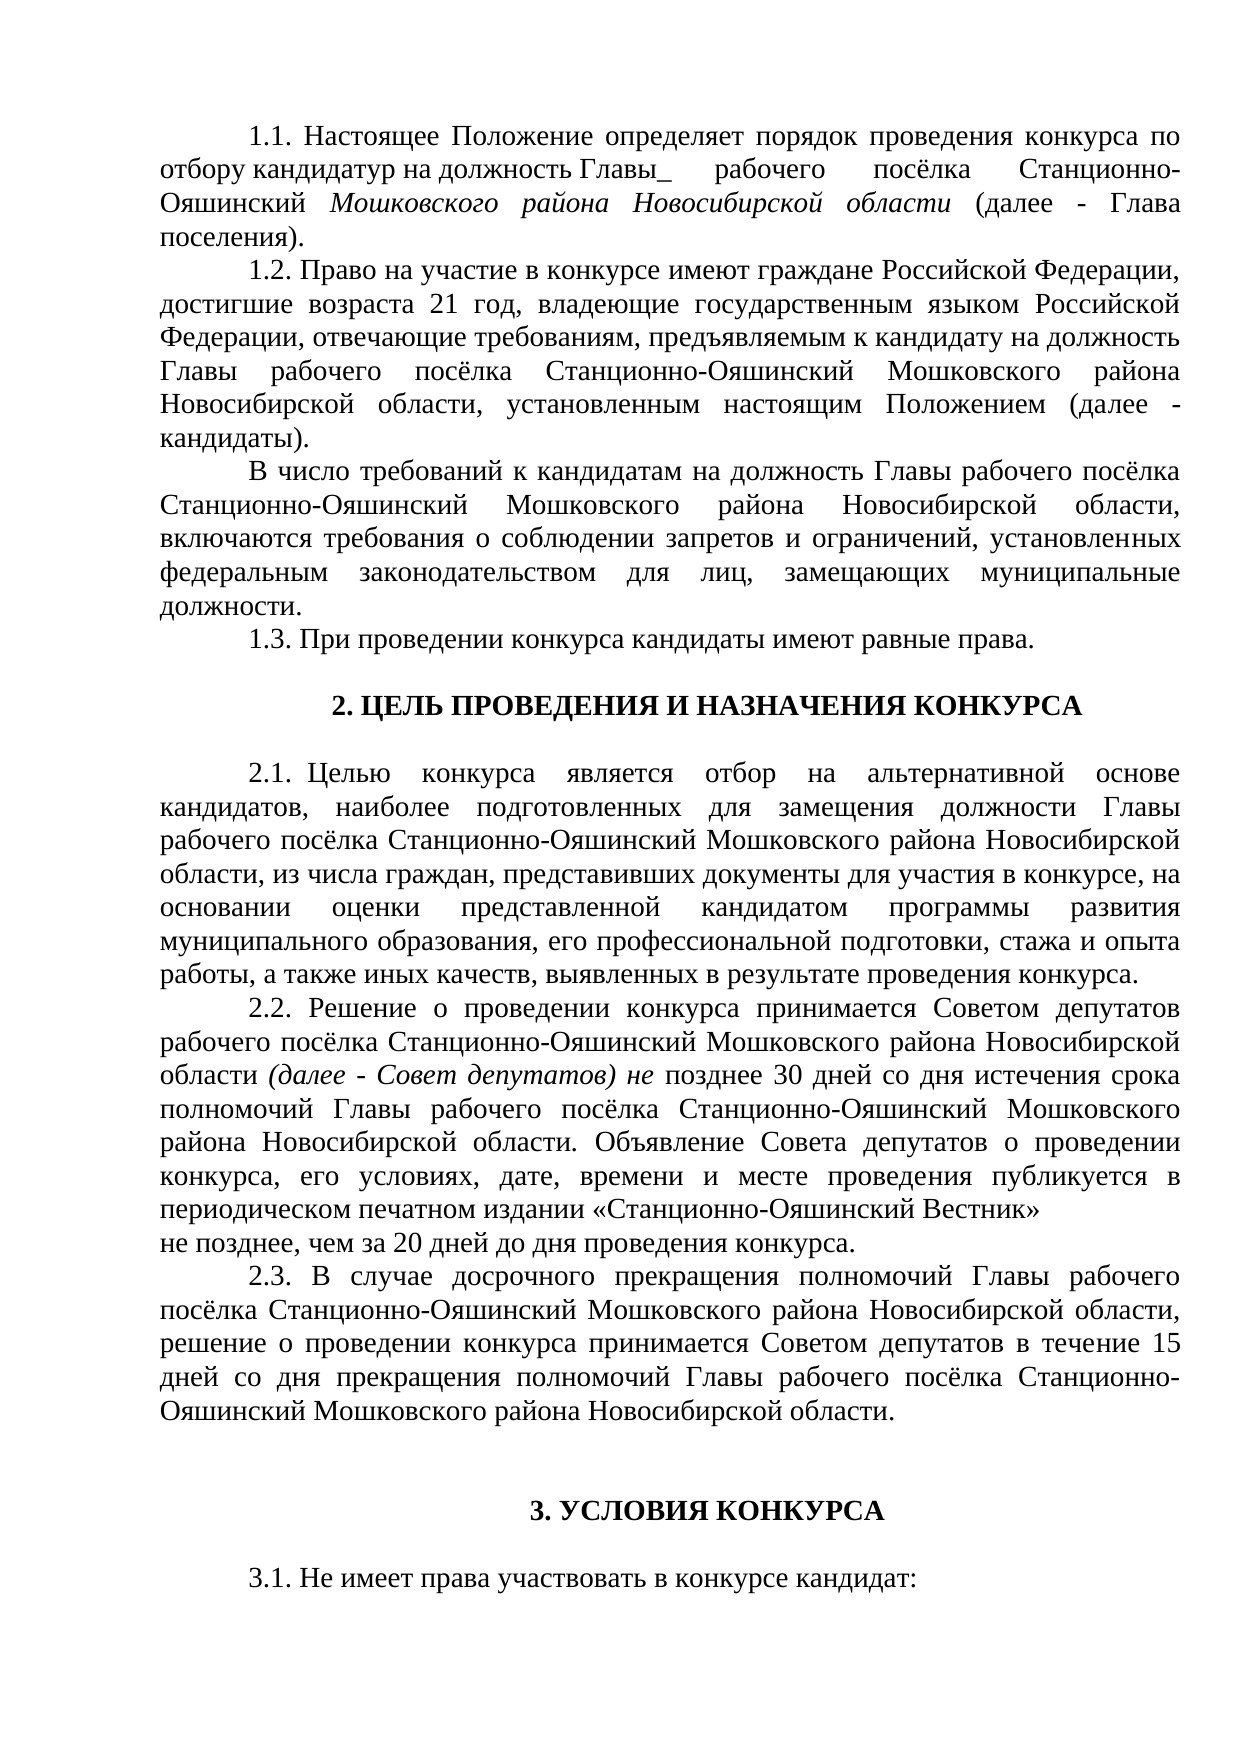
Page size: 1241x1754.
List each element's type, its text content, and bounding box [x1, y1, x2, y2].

text 1.1. Настоящее Положение определяет порядок проведения конкурса по отбору кандидатур на должность Главы рабочего посёлка Станционно-Ояшинский Мошковского района Новосибирской области (далее - Глава поселения). [159, 118, 1181, 252]
text 2.3. В случае досрочного прекращения полномочий Главы рабочего посёлка Станционно-Ояшинский Мошковского района Новосибирской области, решение о проведении конкурса принимается Советом депутатов в течение 15 дней со дня прекращения полномочий Главы рабочего посёлка Станционно-Ояшинский Мошковского района Новосибирской области. [159, 1258, 1181, 1426]
text 2. ЦЕЛЬ ПРОВЕДЕНИЯ И НАЗНАЧЕНИЯ КОНКУРСА [233, 688, 1181, 722]
text 2.2. Решение о проведении конкурса принимается Советом депутатов рабочего посёлка Станционно-Ояшинский Мошковского района Новосибирской области (далее - Совет депутатов) не позднее 30 дней со дня истечения срока полномочий Главы рабочего посёлка Станционно-Ояшинский Мошковского района Новосибирской области. Объявление Совета депутатов о проведении конкурса, его условиях, дате, времени и месте проведения публикуется в периодическом печатном издании «Станционно-Ояшинский Вестник» [159, 990, 1181, 1225]
text В число требований к кандидатам на должность Главы рабочего посёлка Станционно-Ояшинский Мошковского района Новосибирской области, включаются требования о соблюдении запретов и ограничений, установленных федеральным законодательством для лиц, замещающих муниципальные должности. [159, 453, 1181, 621]
text 3.1. Не имеет права участвовать в конкурсе кандидат: [248, 1560, 1181, 1594]
text не позднее, чем за 20 дней до дня проведения конкурса. [159, 1225, 1181, 1258]
list Целью конкурса является отбор на альтернативной основе кандидатов, наиболее подготовленных для замещения должности Главы рабочего посёлка Станционно-Ояшинский Мошковского района Новосибирской области, из числа граждан, представивших документы для участия в конкурсе, на основании оценки представленной кандидатом программы развития муниципального образования, его профессиональной подготовки, стажа и опыта работы, а также иных качеств, выявленных в результате проведения конкурса. [159, 755, 1181, 990]
text 3. УСЛОВИЯ КОНКУРСА [233, 1493, 1181, 1527]
text 1.2. Право на участие в конкурсе имеют граждане Российской Федерации, достигшие возраста 21 год, владеющие государственным языком Российской Федерации, отвечающие требованиям, предъявляемым к кандидату на должность Главы рабочего посёлка Станционно-Ояшинский Мошковского района Новосибирской области, установленным настоящим Положением (далее - кандидаты). [159, 252, 1181, 453]
text 1.3. При проведении конкурса кандидаты имеют равные права. [159, 621, 1181, 655]
